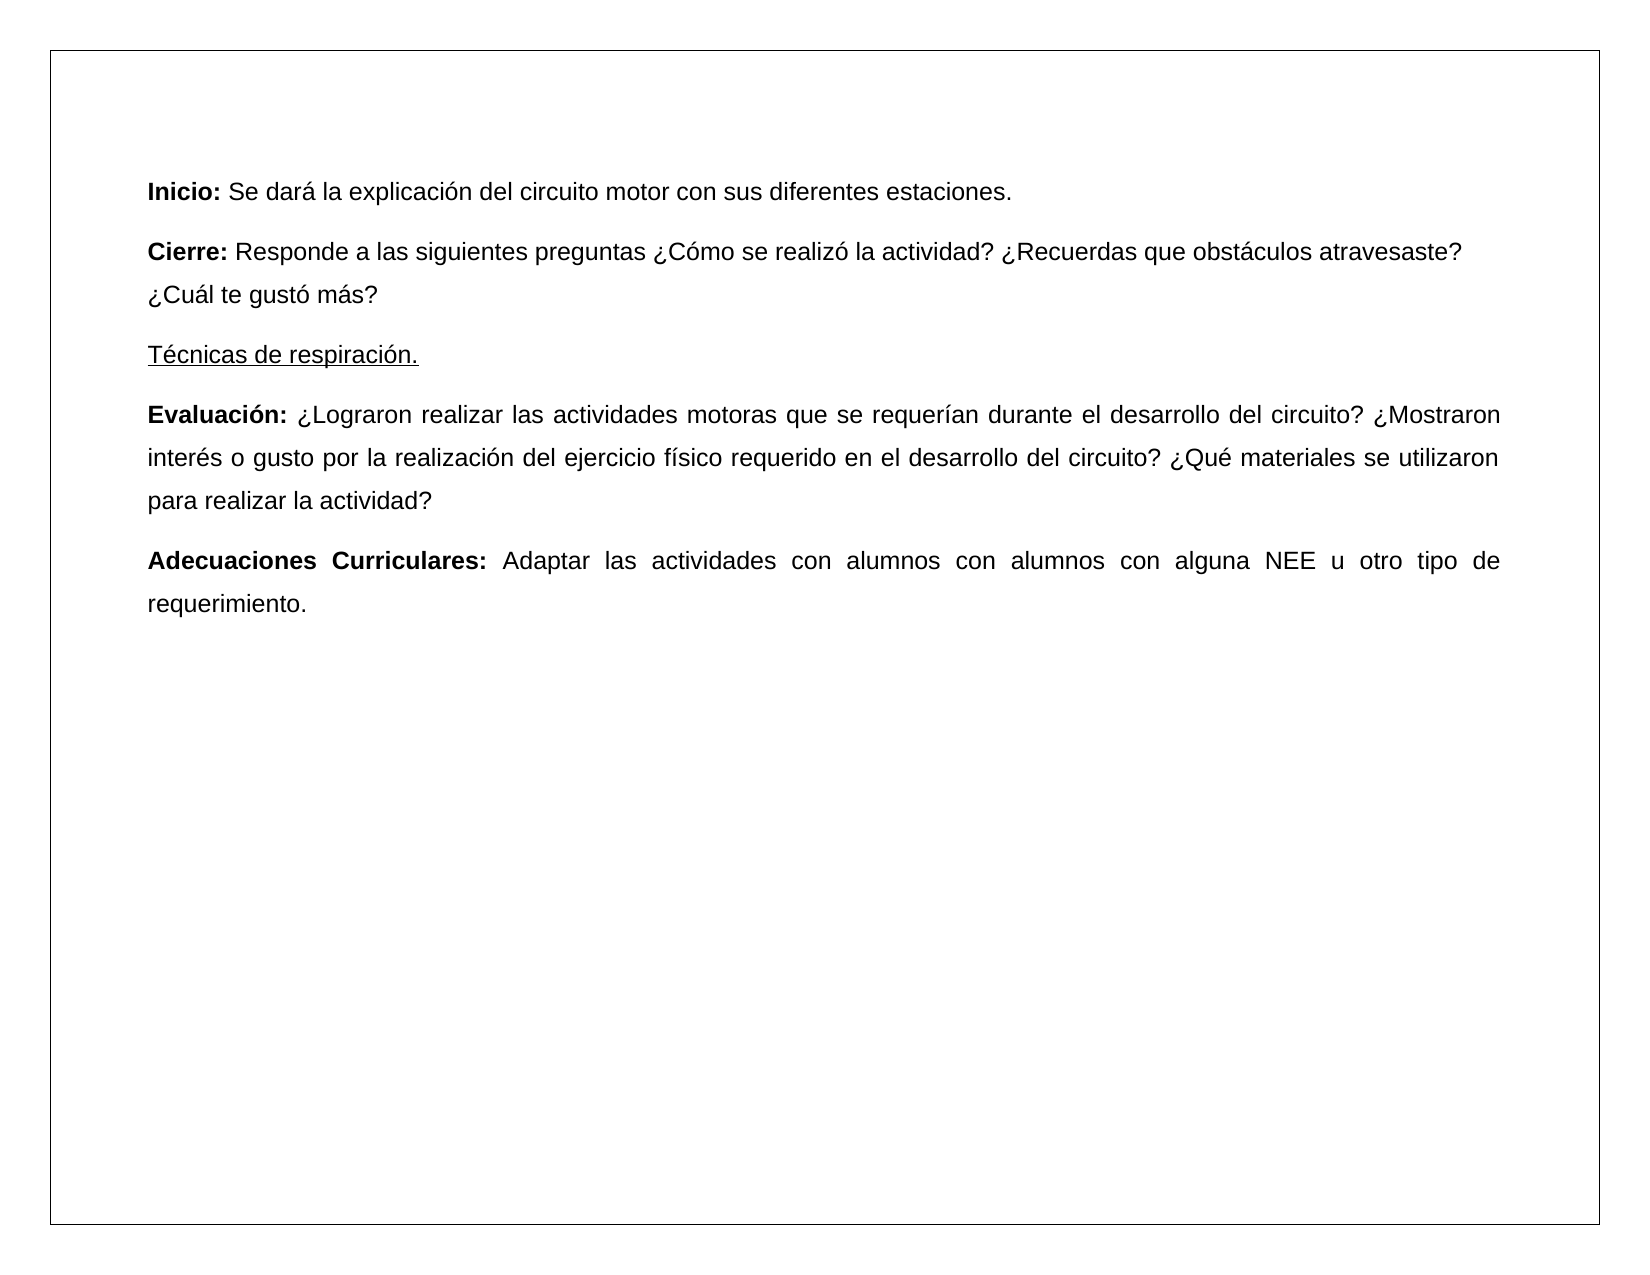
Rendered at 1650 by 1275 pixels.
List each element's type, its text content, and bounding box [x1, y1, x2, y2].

text Técnicas de respiración. [147, 340, 1502, 368]
text Adecuaciones Curriculares: Adaptar las actividades con alumnos con alumnos con alguna NEE u otro tipo de requerimiento. [147, 546, 1502, 617]
text Evaluación: ¿Lograron realizar las actividades motoras que se requerían durante el desarrollo del circuito? ¿Mostraron interés o gusto por la realización del ejercicio físico requerido en el desarrollo del circuito? ¿Qué materiales se utilizaron para realizar la actividad? [147, 399, 1502, 514]
text Cierre: Responde a las siguientes preguntas ¿Cómo se realizó la actividad? ¿Recuerdas que obstáculos atravesaste? ¿Cuál te gustó más? [147, 237, 1502, 309]
text Inicio: Se dará la explicación del circuito motor con sus diferentes estaciones. [147, 177, 1502, 206]
